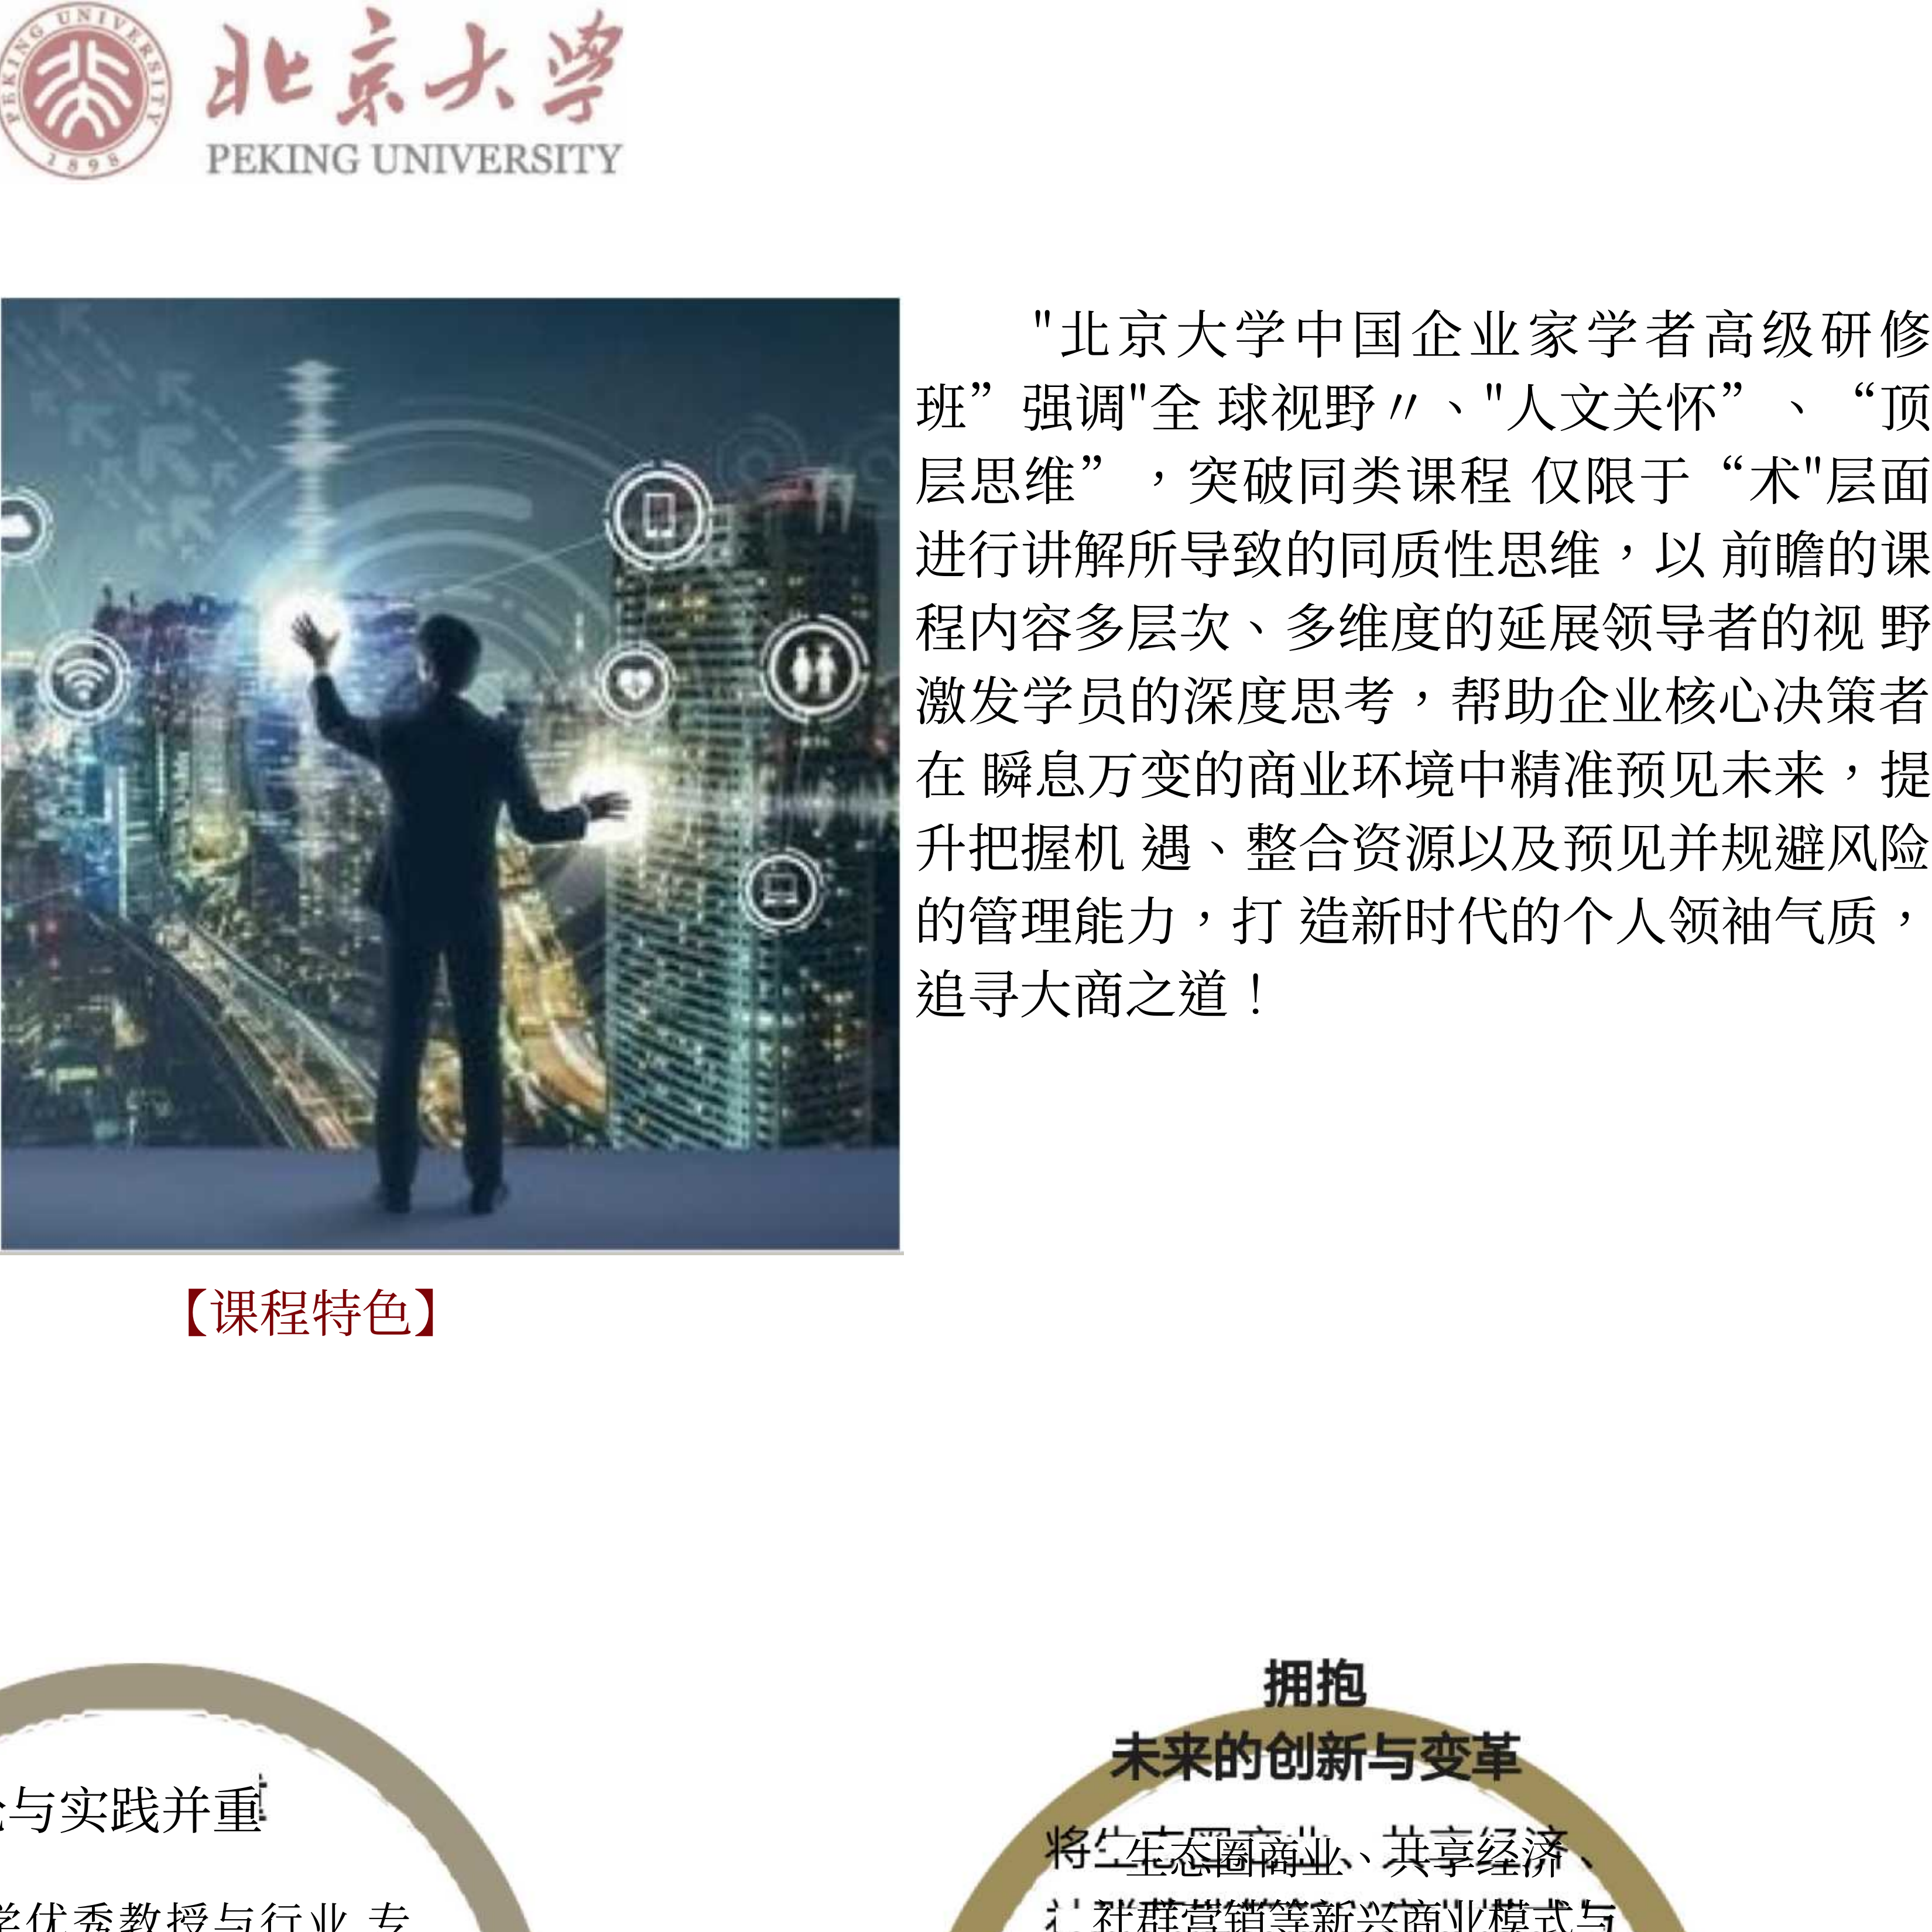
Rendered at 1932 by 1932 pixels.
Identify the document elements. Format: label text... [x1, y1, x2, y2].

text 社群营销等新兴商业模式与 [1043, 1886, 1618, 1932]
picture [0, 296, 904, 1255]
picture [0, 1657, 1727, 1932]
text 【课程特色】 [157, 1273, 1932, 1347]
text 北京大学优秀教授与行业 专家联袂授课，将理论学习 与立体展示型的实践学习 更好地结合。 [0, 1878, 411, 1932]
text 生态圈商业、共享经济 [1093, 1824, 1564, 1886]
text "北京大学中国企业家学者高级研修班”强调"全 球视野〃、"人文关怀”、“顶层思维”，突破同类课程 仅限于“术"层面进行讲解所导致的同质性思维，以 前瞻的课程内容多层次、多维度的延展领导者的视 野，激发学员的深度思考，帮助企业核心决策者在 瞬息万变的商业环境中精准预见未来，提升把握机 遇、整合资源以及预见并规避风险的管理能力，打 造新时代的个人领袖气质，追寻大商之道！ [0, 295, 1932, 1029]
text 论与实践并重 [0, 1770, 273, 1844]
picture [0, 0, 627, 184]
